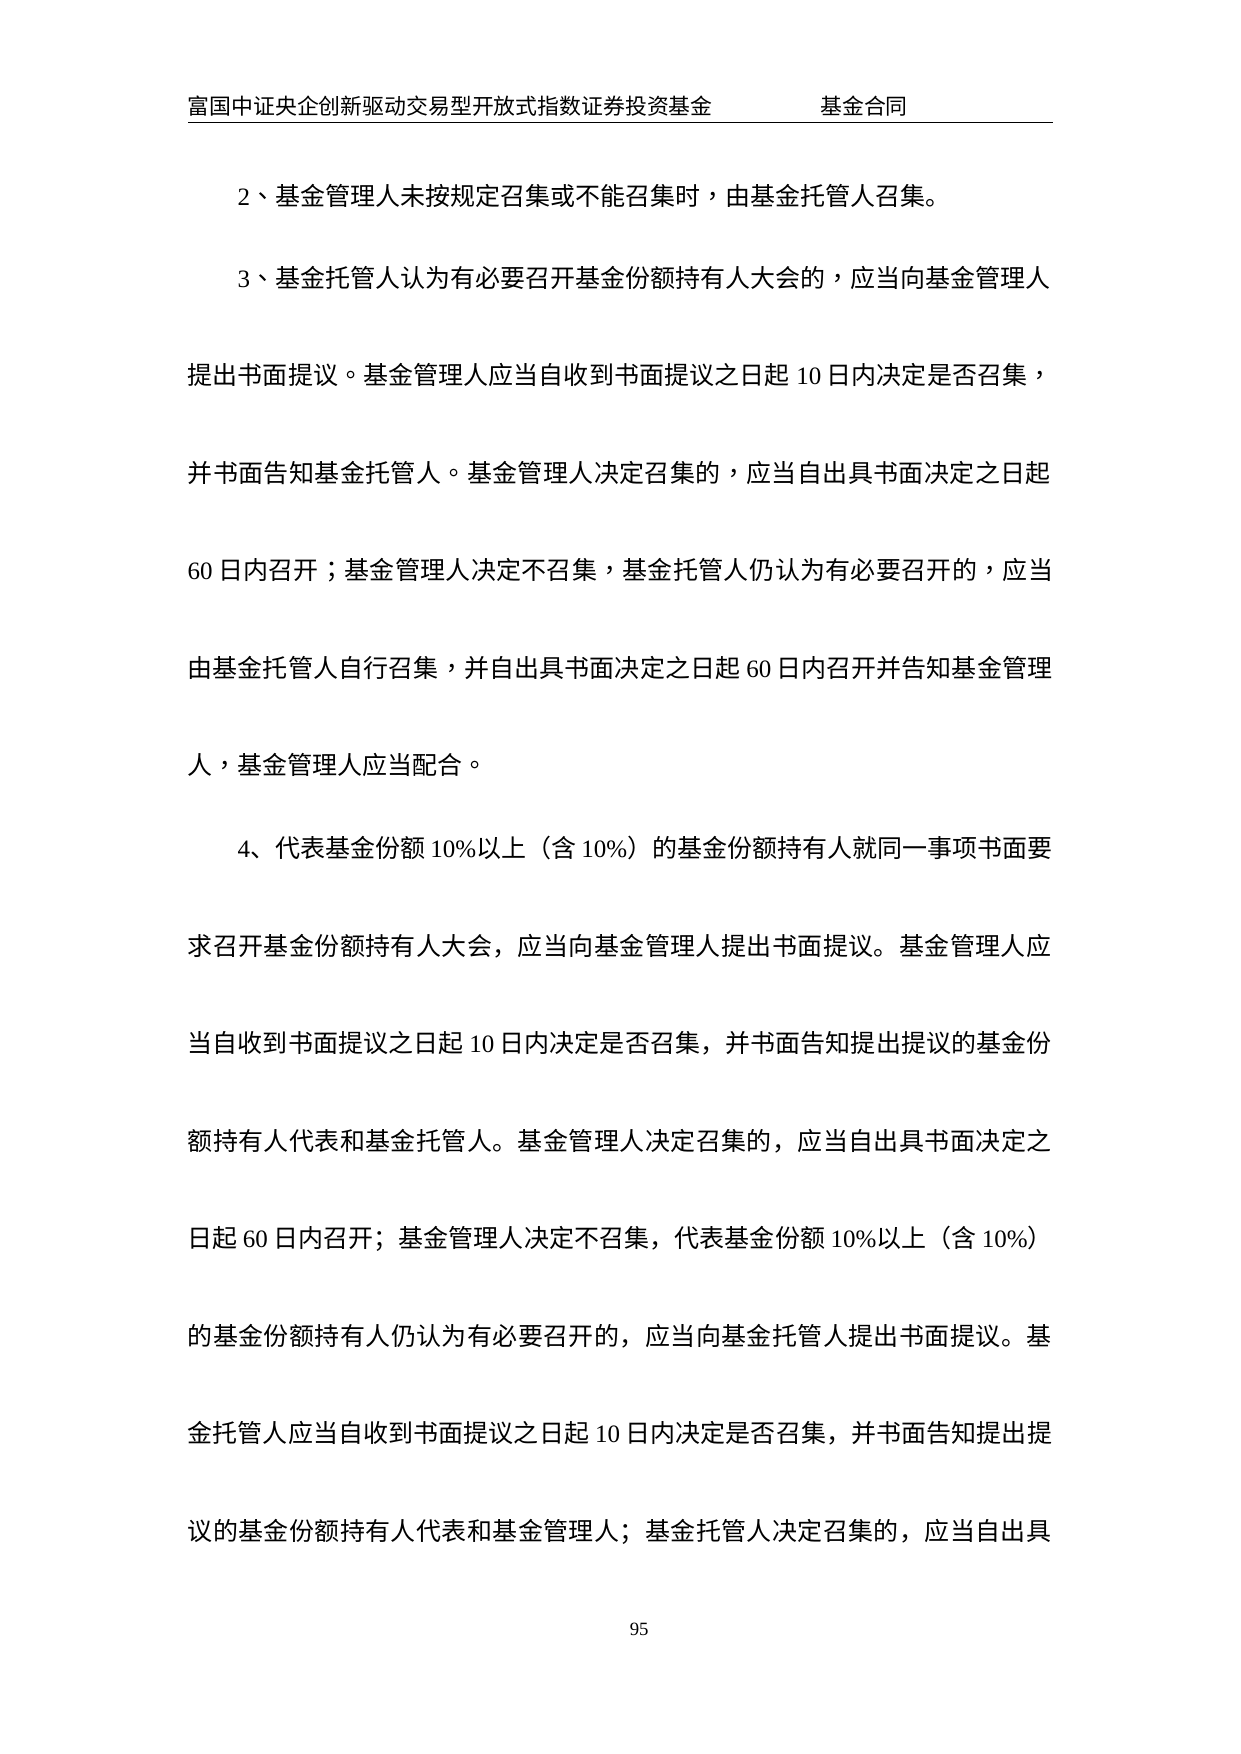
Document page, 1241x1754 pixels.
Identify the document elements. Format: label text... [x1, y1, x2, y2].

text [187, 814, 1053, 1562]
text 2、基金管理人未按规定召集或不能召集时，由基金托管人召集。 [187, 162, 1053, 227]
text 3、基金托管人认为有必要召开基金份额持有人大会的，应当向基金管理人提出书面提议。基金管理人应当自收到书面提议之日起10日内决定是否召集，并书面告知基金托管人。基金管理人决定召集的，应当自出具书面决定之日起60日内召开；基金管理人决定不召集，基金托管人仍认为有必要召开的，应当由基金托管人自行召集，并自出具书面决定之日起60日内召开并告知基金管理人，基金管理人应当配合。 [187, 245, 1053, 798]
